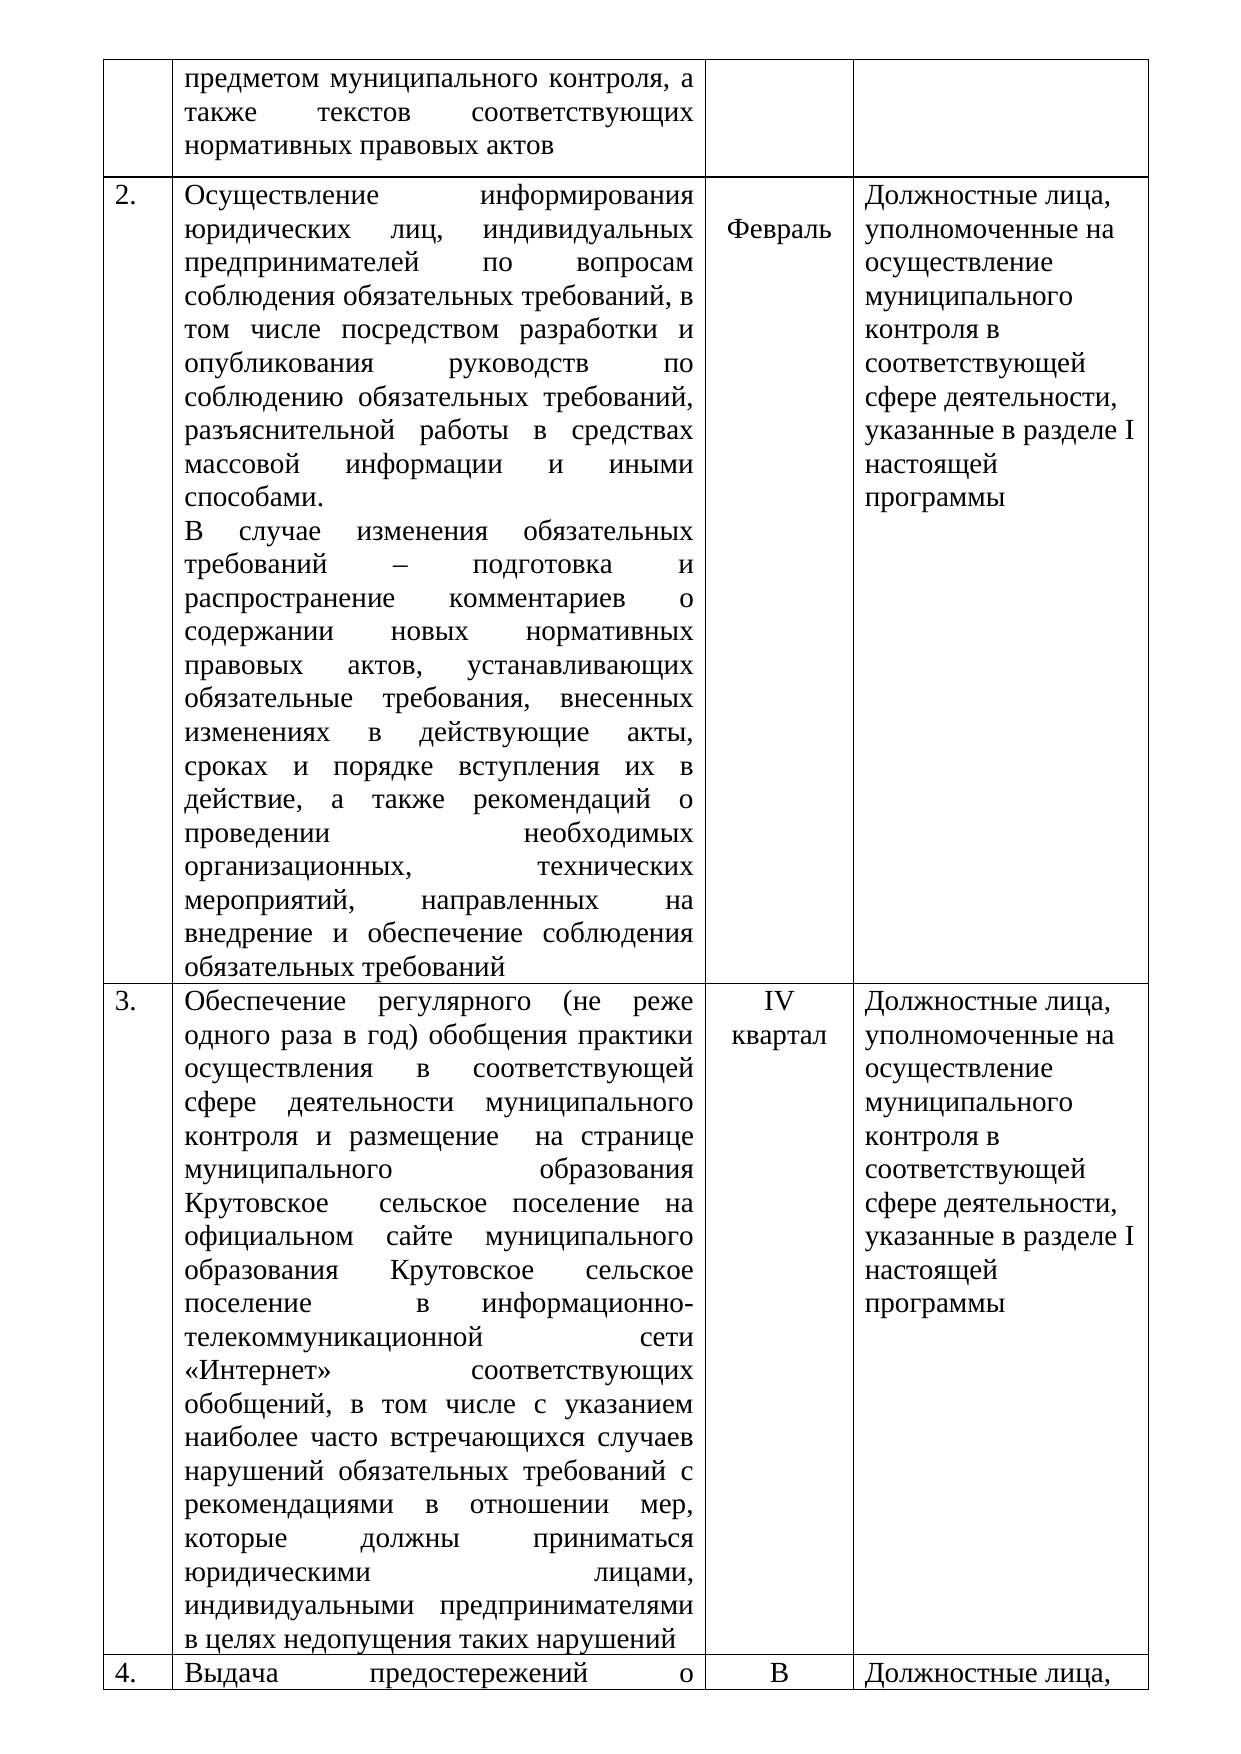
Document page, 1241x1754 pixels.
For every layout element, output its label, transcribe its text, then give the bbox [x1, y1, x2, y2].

table_cell 2. [104, 178, 172, 982]
table_cell Февраль [706, 178, 853, 982]
table_cell Осуществление информирования юридических лиц, индивидуальных предпринимателей по вопросам соблюдения обязательных требований, в том числе посредством разработки и опубликования руководств по соблюдению обязательных требований, разъяснительной работы в средствах массовой информации и иными способами. В случае изменения обязательных требований – подготовка и распространение комментариев о содержании новых нормативных правовых актов, устанавливающих обязательные требования, внесенных изменениях в действующие акты, сроках и порядке вступления их в действие, а также рекомендаций о проведении необходимых организационных, технических мероприятий, направленных на внедрение и обеспечение соблюдения обязательных требований [173, 178, 705, 982]
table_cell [173, 1655, 705, 1689]
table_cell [706, 60, 853, 176]
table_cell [854, 984, 1148, 1654]
table_cell Обеспечение регулярного (не реже одного раза в год) обобщения практики осуществления в соответствующей сфере деятельности муниципального контроля и размещение на странице муниципального образования Крутовское сельское поселение на официальном сайте муниципального образования Крутовское сельское поселение в информационно-телекоммуникационной сети «Интернет» соответствующих обобщений, в том числе с указанием наиболее часто встречающихся случаев нарушений обязательных требований с рекомендациями в отношении мер, которые должны приниматься юридическими лицами, индивидуальными предпринимателями в целях недопущения таких нарушений [173, 984, 705, 1654]
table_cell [854, 60, 1148, 176]
table_cell 1. [104, 60, 172, 176]
table_cell IV квартал [706, 984, 853, 1654]
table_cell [706, 1655, 853, 1689]
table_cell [854, 1655, 1148, 1689]
table_cell 3. [104, 984, 172, 1654]
table_cell 4. [104, 1655, 172, 1689]
